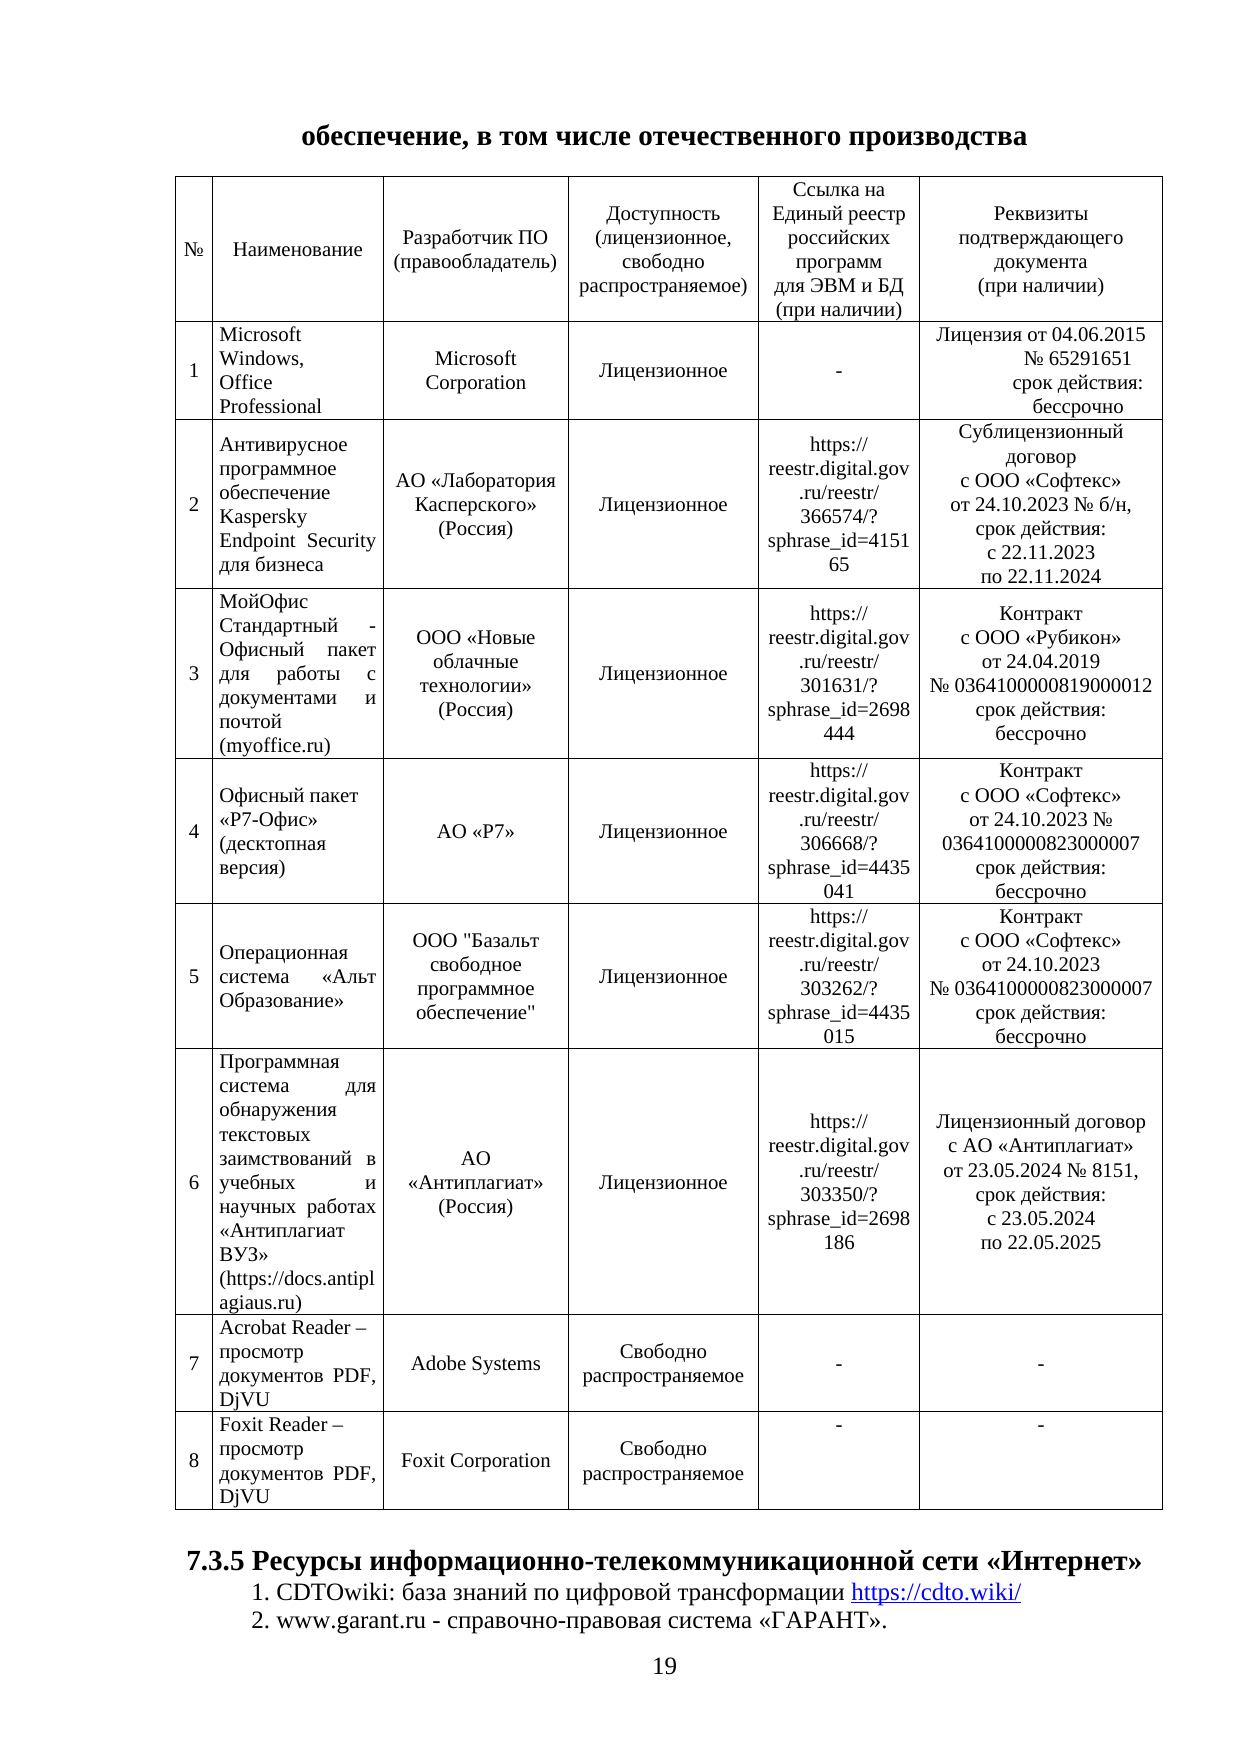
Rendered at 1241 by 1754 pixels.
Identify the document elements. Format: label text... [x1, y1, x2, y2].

table_cell Лицензия от 04.06.2015 № 65291651 срок действия: бессрочно [920, 322, 1162, 418]
text 2. www.garant.ru - справочно-правовая система «ГАРАНТ». [177, 1605, 1152, 1634]
table_cell - [920, 1315, 1162, 1411]
table_cell 5 [176, 904, 212, 1048]
table_cell Лицензионное [569, 420, 758, 588]
table_cell 8 [176, 1412, 212, 1508]
table_cell Acrobat Reader – просмотр документов PDF, DjVU [213, 1315, 383, 1411]
table_cell Лицензионное [569, 904, 758, 1048]
table_cell - [759, 1315, 919, 1411]
table_cell Лицензионный договор с АО «Антиплагиат» от 23.05.2024 № 8151, срок действия: с 23.05.2024 по 22.05.2025 [920, 1049, 1162, 1314]
table_cell Офисный пакет «P7-Офис» (десктопная версия) [213, 759, 383, 903]
table_cell Лицензионное [569, 589, 758, 757]
table_cell 2 [176, 420, 212, 588]
text 7.3.5 Ресурсы информационно-телекоммуникационной сети «Интернет» [177, 1543, 1152, 1577]
table_cell - [920, 1412, 1162, 1508]
table_cell https://reestr.digital.gov.ru/reestr/303350/?sphrase_id=2698186 [759, 1049, 919, 1314]
table_cell https://reestr.digital.gov.ru/reestr/303262/?sphrase_id=4435015 [759, 904, 919, 1048]
table_cell https://reestr.digital.gov.ru/reestr/301631/?sphrase_id=2698444 [759, 589, 919, 757]
table_header Наименование [213, 177, 383, 321]
table_cell Контракт с ООО «Софтекс» от 24.10.2023 № 0364100000823000007 срок действия: бессрочно [920, 759, 1162, 903]
table_cell - [759, 322, 919, 418]
table_cell Контракт с ООО «Рубикон» от 24.04.2019 № 0364100000819000012 срок действия: бессрочно [920, 589, 1162, 757]
table_cell АО «Р7» [384, 759, 568, 903]
table_cell Adobe Systems [384, 1315, 568, 1411]
table_cell 7 [176, 1315, 212, 1411]
table_cell Сублицензионный договор с ООО «Софтекс» от 24.10.2023 № б/н, срок действия: с 22.11.2023 по 22.11.2024 [920, 420, 1162, 588]
table_cell 3 [176, 589, 212, 757]
table_cell Программная система для обнаружения текстовых заимствований в учебных и научных работах «Антиплагиат ВУЗ» (https://docs.antiplagiaus.ru) [213, 1049, 383, 1314]
table_cell Антивирусное программное обеспечение Kaspersky Endpoint Security для бизнеса [213, 420, 383, 588]
table_cell Свободно распространяемое [569, 1315, 758, 1411]
table_header Разработчик ПО (правообладатель) [384, 177, 568, 321]
table_cell Лицензионное [569, 1049, 758, 1314]
table_header Ссылка на Единый реестр российских программ для ЭВМ и БД (при наличии) [759, 177, 919, 321]
table_cell Microsoft Windows, Office Professional [213, 322, 383, 418]
table_header № [176, 177, 212, 321]
text 1. CDTOwiki: база знаний по цифровой трансформации https://cdto.wiki/ [177, 1577, 1152, 1605]
table_cell Контракт с ООО «Софтекс» от 24.10.2023 № 0364100000823000007 срок действия: бессрочно [920, 904, 1162, 1048]
table_cell АО «Лаборатория Касперского» (Россия) [384, 420, 568, 588]
table_cell 1 [176, 322, 212, 418]
table_cell АО «Антиплагиат» (Россия) [384, 1049, 568, 1314]
table_cell Foxit Corporation [384, 1412, 568, 1508]
table_cell ООО "Базальт свободное программное обеспечение" [384, 904, 568, 1048]
table_cell ООО «Новые облачные технологии» (Россия) [384, 589, 568, 757]
text обеспечение, в том числе отечественного производства [177, 118, 1152, 152]
table_cell Свободно распространяемое [569, 1412, 758, 1508]
table_cell МойОфис Стандартный - Офисный пакет для работы с документами и почтой (myoffice.ru) [213, 589, 383, 757]
table_cell Microsoft Corporation [384, 322, 568, 418]
table_cell https://reestr.digital.gov.ru/reestr/366574/?sphrase_id=415165 [759, 420, 919, 588]
table_cell Лицензионное [569, 759, 758, 903]
table_cell - [759, 1412, 919, 1508]
table_cell 4 [176, 759, 212, 903]
table_header Реквизиты подтверждающего документа (при наличии) [920, 177, 1162, 321]
table_cell Foxit Reader – просмотр документов PDF, DjVU [213, 1412, 383, 1508]
table_cell Операционная система «Альт Образование» [213, 904, 383, 1048]
table_cell 6 [176, 1049, 212, 1314]
table_header Доступность (лицензионное, свободно распространяемое) [569, 177, 758, 321]
table_cell https://reestr.digital.gov.ru/reestr/306668/?sphrase_id=4435041 [759, 759, 919, 903]
table_cell Лицензионное [569, 322, 758, 418]
